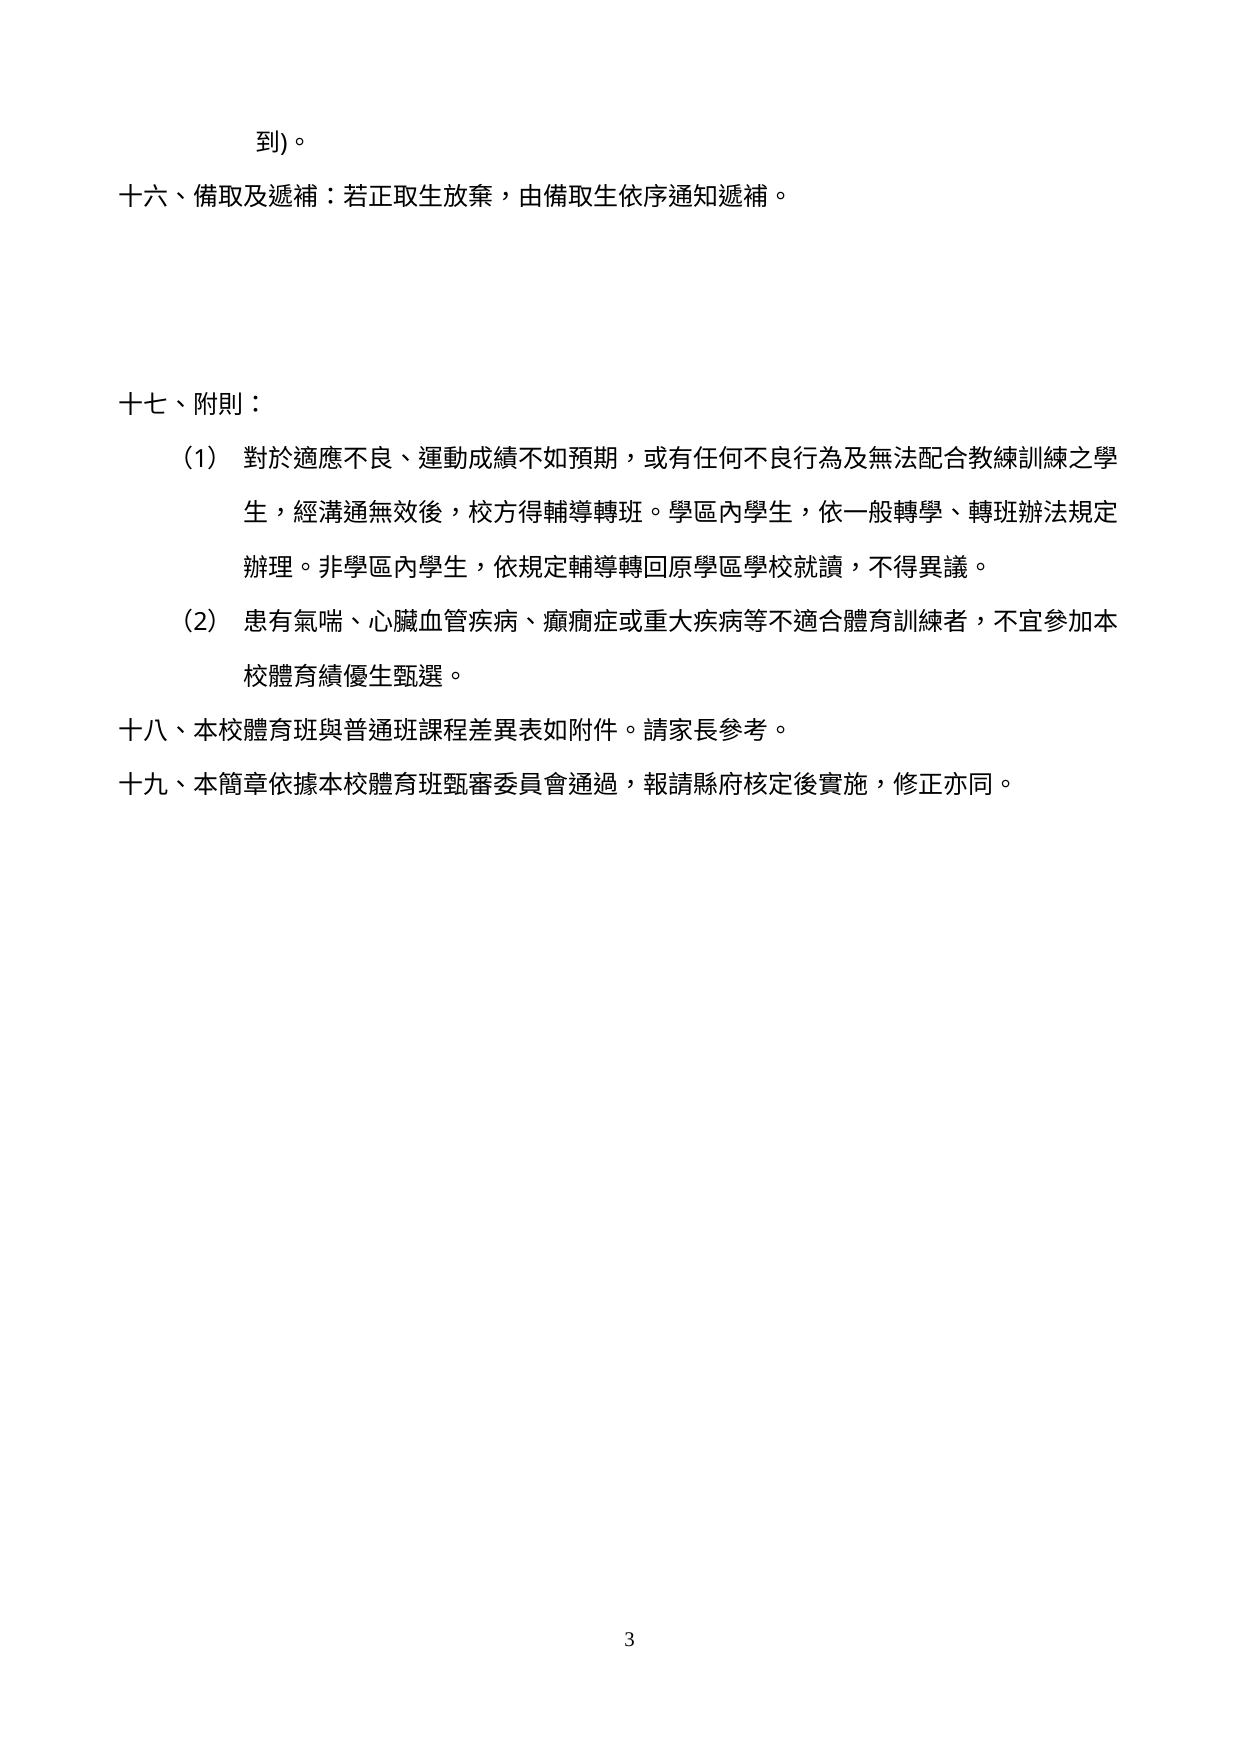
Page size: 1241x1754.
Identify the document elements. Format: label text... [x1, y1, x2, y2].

text 十九、本簡章依據本校體育班甄審委員會通過，報請縣府核定後實施，修正亦同。 [118, 765, 1140, 801]
text 十七、附則： [118, 384, 1140, 420]
list 十八、本校體育班與普通班課程差異表如附件。請家長參考。 [118, 710, 1140, 747]
list 對於適應不良、運動成績不如預期，或有任何不良行為及無法配合教練訓練之學生，經溝通無效後，校方得輔導轉班。學區內學生，依一般轉學、轉班辦法規定辦理。非學區內學生，依規定輔導轉回原學區學校就讀，不得異議。 [168, 438, 1140, 583]
text 十六、備取及遞補：若正取生放棄，由備取生依序通知遞補。 [118, 177, 1140, 213]
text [118, 122, 1140, 158]
list 患有氣喘、心臟血管疾病、癲癇症或重大疾病等不適合體育訓練者，不宜參加本校體育績優生甄選。 [168, 602, 1140, 692]
